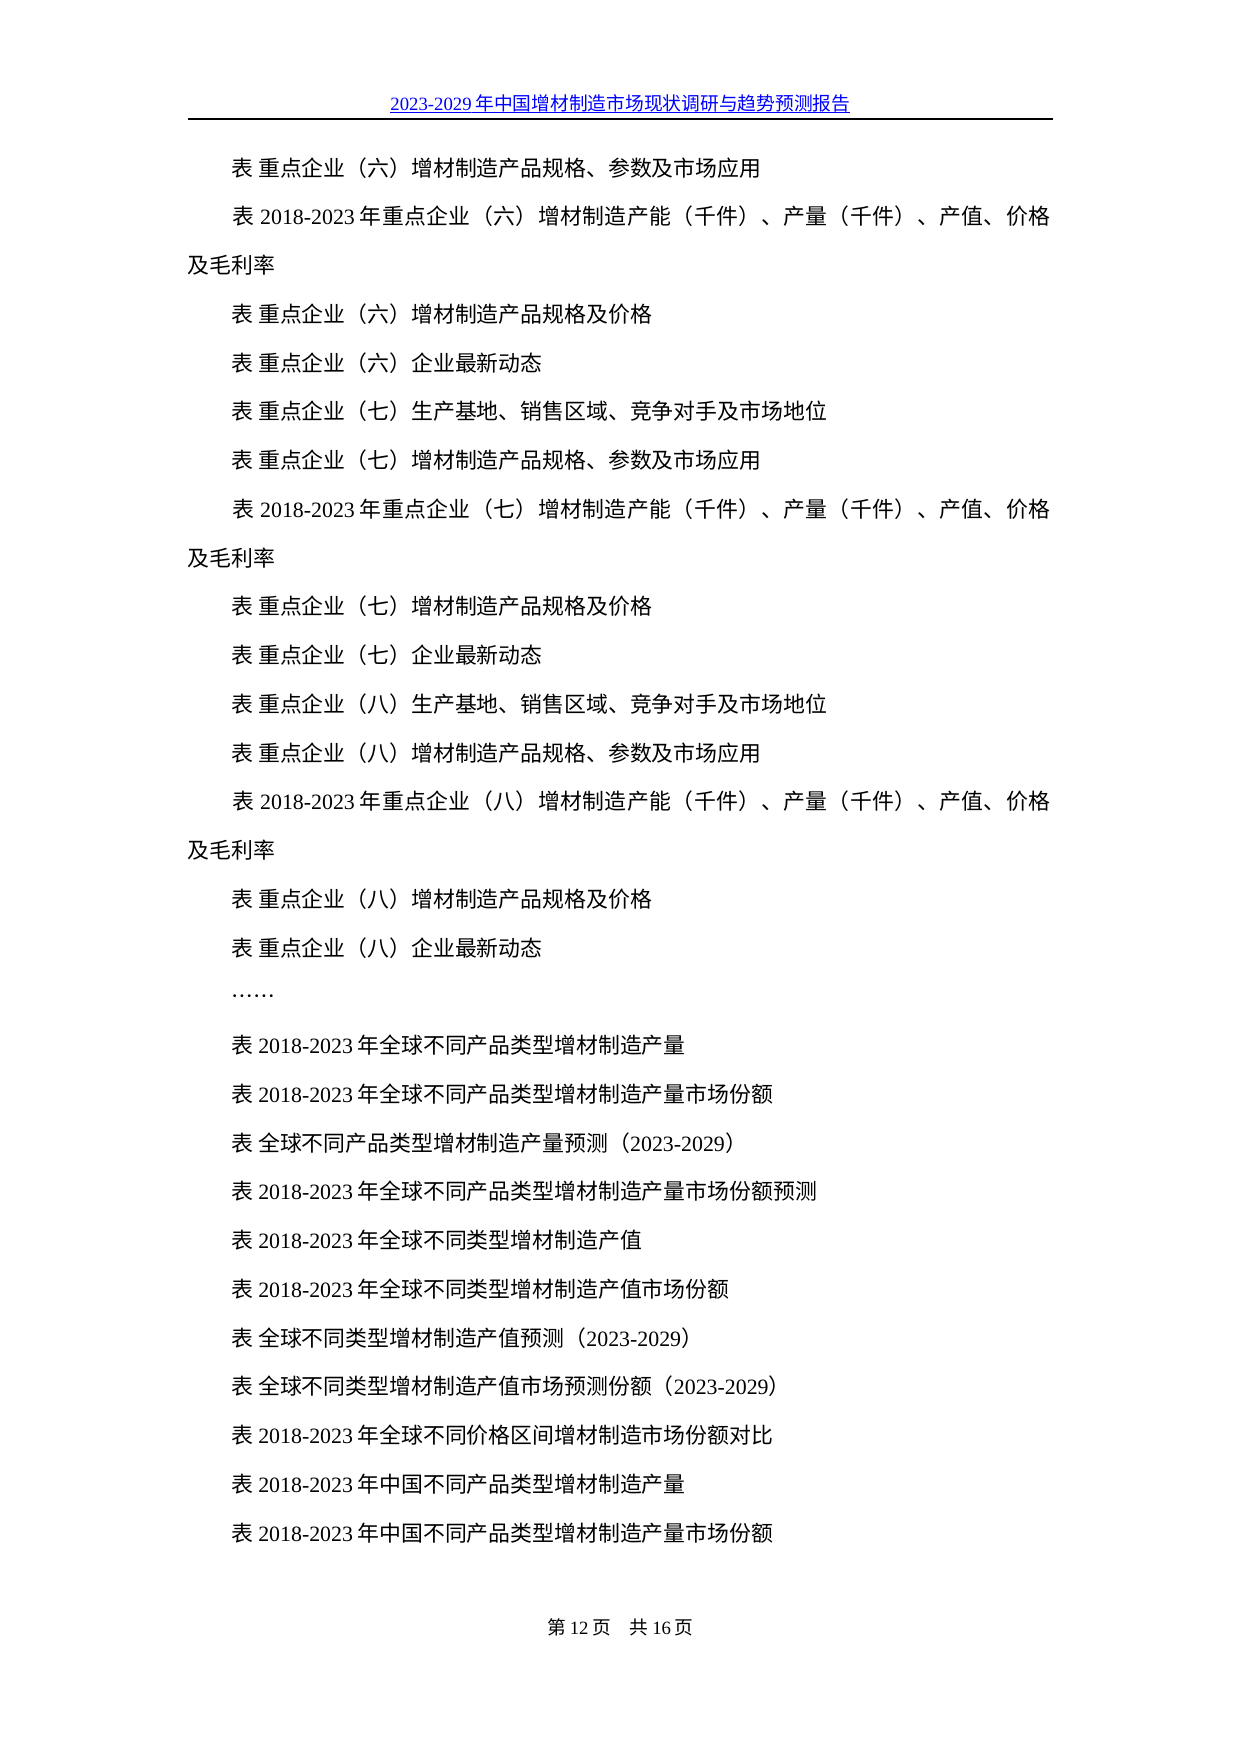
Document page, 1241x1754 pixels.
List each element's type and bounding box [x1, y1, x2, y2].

text [187, 150, 1053, 1548]
